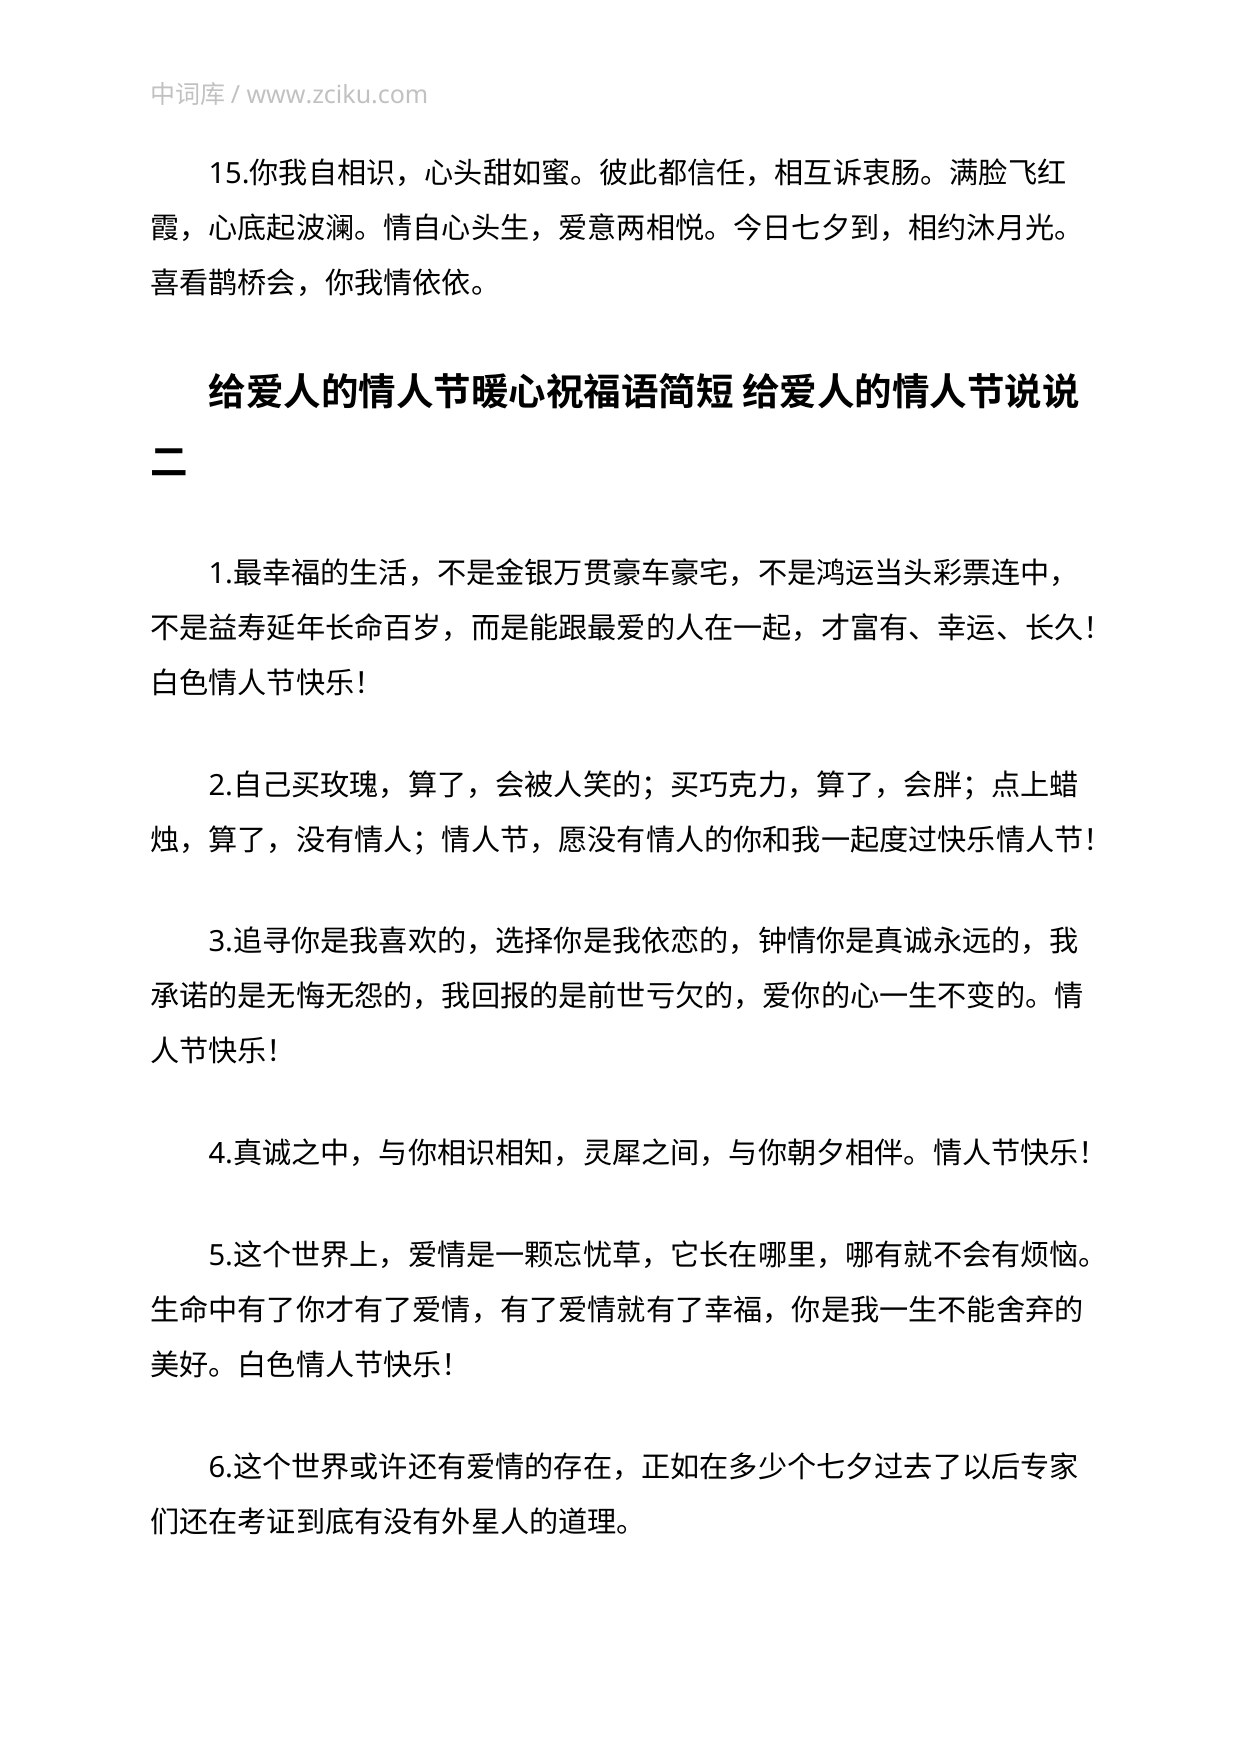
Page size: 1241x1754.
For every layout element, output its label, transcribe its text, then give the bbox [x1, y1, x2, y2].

text 6.这个世界或许还有爱情的存在，正如在多少个七夕过去了以后专家们还在考证到底有没有外星人的道理。 [150, 1443, 1090, 1541]
text 给爱人的情人节暖心祝福语简短 给爱人的情人节说说二 [150, 362, 1090, 486]
text 15.你我自相识，心头甜如蜜。彼此都信任，相互诉衷肠。满脸飞红霞，心底起波澜。情自心头生，爱意两相悦。今日七夕到，相约沐月光。喜看鹊桥会，你我情依依。 [150, 150, 1090, 302]
text 1.最幸福的生活，不是金银万贯豪车豪宅，不是鸿运当头彩票连中，不是益寿延年长命百岁，而是能跟最爱的人在一起，才富有、幸运、长久！白色情人节快乐！ [150, 549, 1090, 702]
text 2.自己买玫瑰，算了，会被人笑的；买巧克力，算了，会胖；点上蜡烛，算了，没有情人；情人节，愿没有情人的你和我一起度过快乐情人节！ [150, 761, 1090, 858]
text 4.真诚之中，与你相识相知，灵犀之间，与你朝夕相伴。情人节快乐！ [150, 1130, 1090, 1172]
text 3.追寻你是我喜欢的，选择你是我依恋的，钟情你是真诚永远的，我承诺的是无悔无怨的，我回报的是前世亏欠的，爱你的心一生不变的。情人节快乐！ [150, 918, 1090, 1070]
text 5.这个世界上，爱情是一颗忘忧草，它长在哪里，哪有就不会有烦恼。生命中有了你才有了爱情，有了爱情就有了幸福，你是我一生不能舍弃的美好。白色情人节快乐！ [150, 1232, 1090, 1384]
